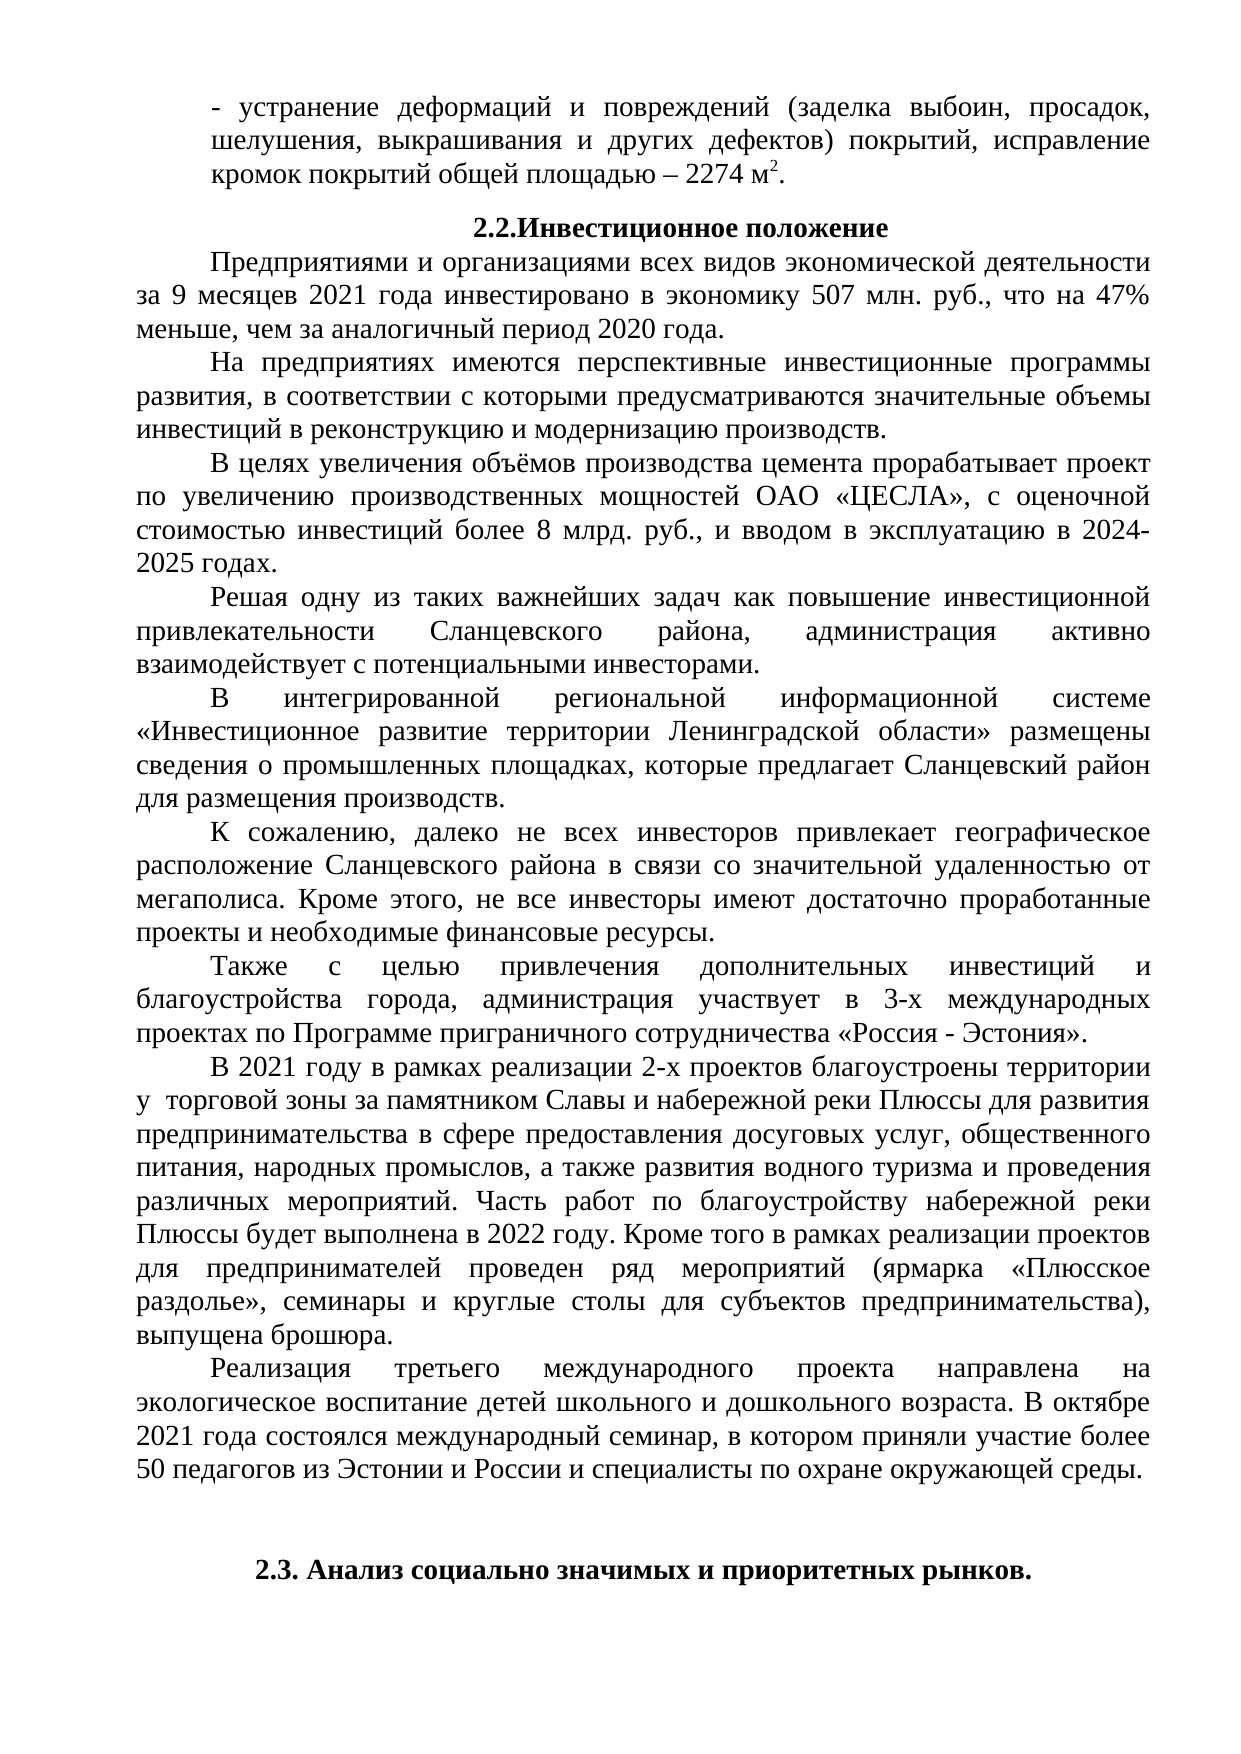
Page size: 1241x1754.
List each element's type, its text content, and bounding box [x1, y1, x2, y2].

list Предприятиями и организациями всех видов экономической деятельности за 9 месяцев 2021 года инвестировано в экономику 507 млн. руб., что на 47% меньше, чем за аналогичный период 2020 года. [136, 244, 1152, 344]
text Реализация третьего международного проекта направлена на экологическое воспитание детей школьного и дошкольного возраста. В октябре 2021 года состоялся международный семинар, в котором приняли участие более 50 педагогов из Эстонии и России и специалисты по охране окружающей среды. [136, 1351, 1152, 1485]
text В 2021 году в рамках реализации 2-х проектов благоустроены территории у торговой зоны за памятником Славы и набережной реки Плюссы для развития предпринимательства в сфере предоставления досуговых услуг, общественного питания, народных промыслов, а также развития водного туризма и проведения различных мероприятий. Часть работ по благоустройству набережной реки Плюссы будет выполнена в 2022 году. Кроме того в рамках реализации проектов для предпринимателей проведен ряд мероприятий (ярмарка «Плюсское раздолье», семинары и круглые столы для субъектов предпринимательства), выпущена брошюра. [136, 1049, 1152, 1351]
list В целях увеличения объёмов производства цемента прорабатывает проект по увеличению производственных мощностей ОАО «ЦЕСЛА», с оценочной стоимостью инвестиций более 8 млрд. руб., и вводом в эксплуатацию в 2024-2025 годах. [136, 445, 1152, 579]
list Также с целью привлечения дополнительных инвестиций и благоустройства города, администрация участвует в 3-х международных проектах по Программе приграничного сотрудничества «Россия - Эстония». [136, 948, 1152, 1049]
list На предприятиях имеются перспективные инвестиционные программы развития, в соответствии с которыми предусматриваются значительные объемы инвестиций в реконструкцию и модернизацию производств. [136, 344, 1152, 445]
list К сожалению, далеко не всех инвесторов привлекает географическое расположение Сланцевского района в связи со значительной удаленностью от мегаполиса. Кроме этого, не все инвесторы имеют достаточно проработанные проекты и необходимые финансовые ресурсы. [136, 814, 1152, 948]
list Решая одну из таких важнейших задач как повышение инвестиционной привлекательности Сланцевского района, администрация активно взаимодействует с потенциальными инвесторами. [136, 579, 1152, 680]
text 2.3. Анализ социально значимых и приоритетных рынков. [136, 1552, 1152, 1585]
list - устранение деформаций и повреждений (заделка выбоин, просадок, шелушения, выкрашивания и других дефектов) покрытий, исправление кромок покрытий общей площадью – 2274 м2. [211, 89, 1152, 189]
list В интегрированной региональной информационной системе «Инвестиционное развитие территории Ленинградской области» размещены сведения о промышленных площадках, которые предлагает Сланцевский район для размещения производств. [136, 680, 1152, 814]
text 2.2.Инвестиционное положение [136, 210, 1152, 244]
